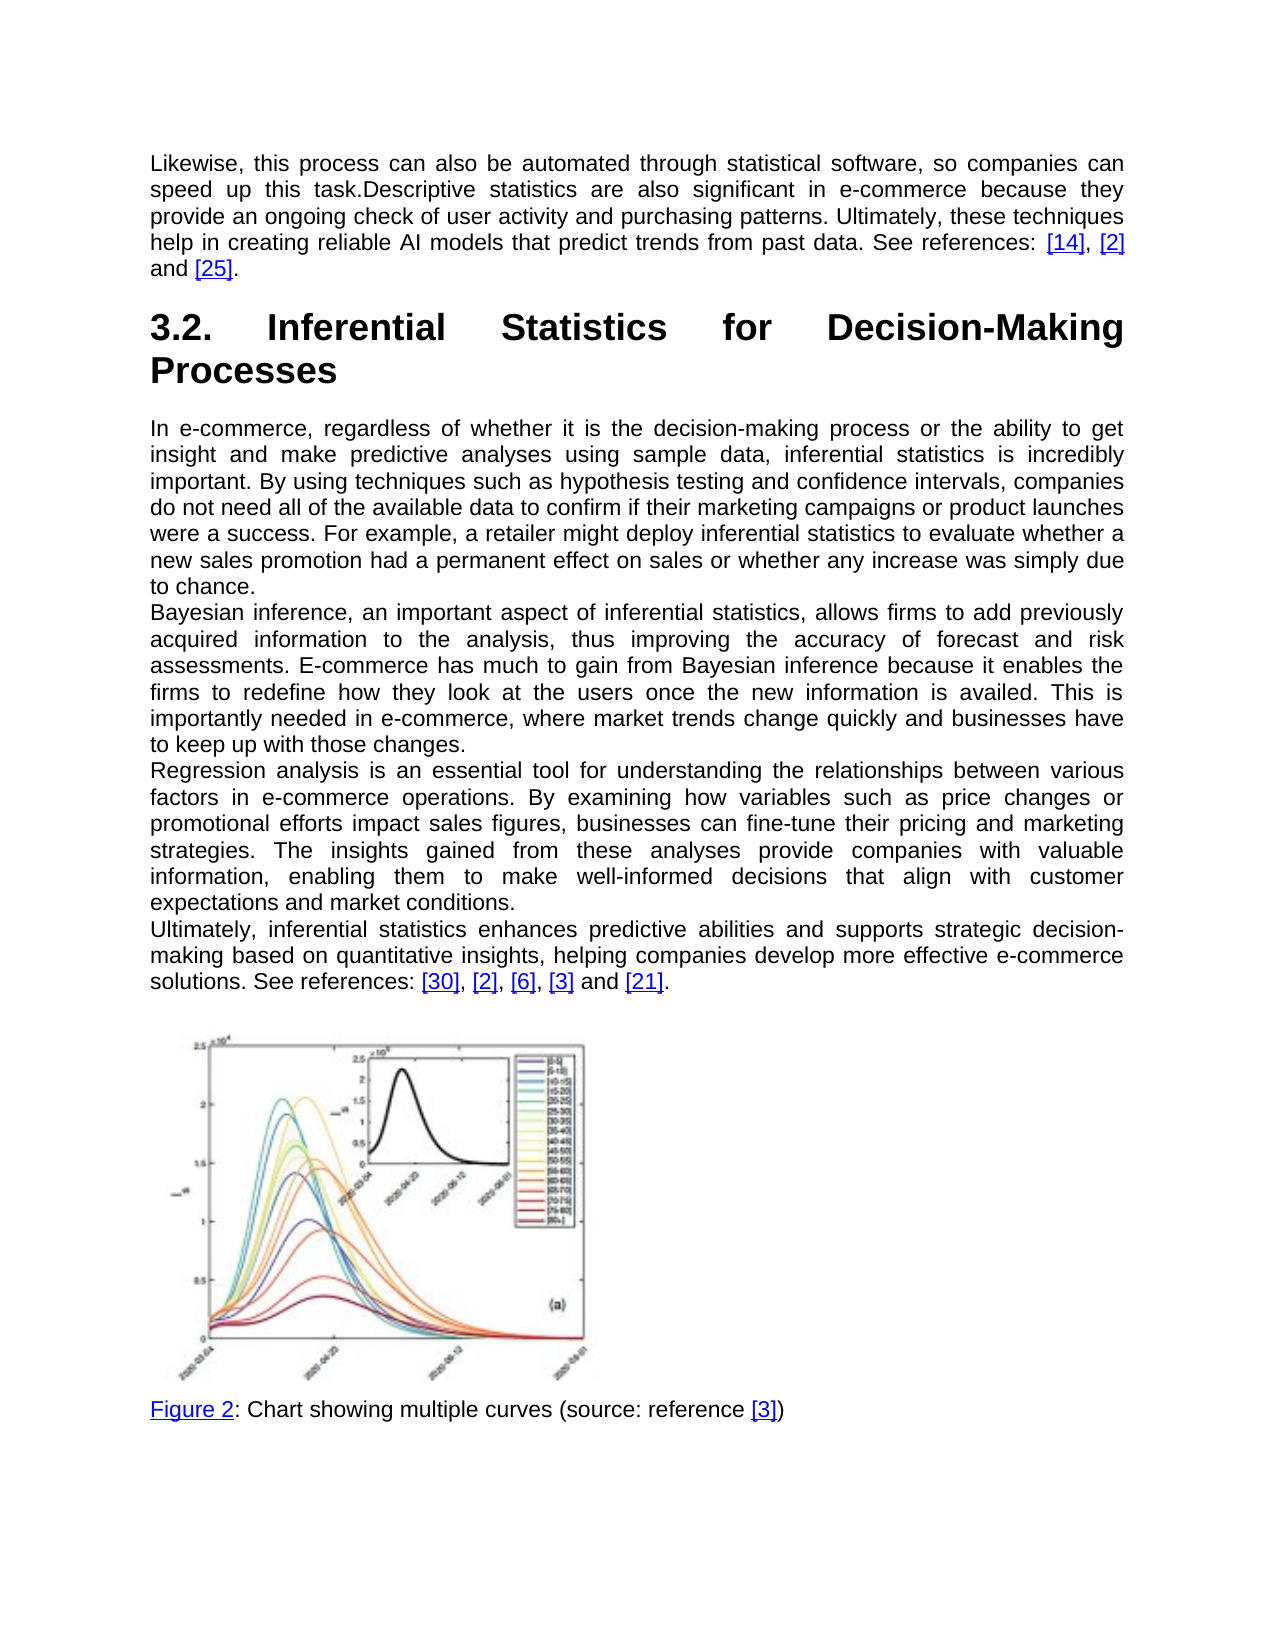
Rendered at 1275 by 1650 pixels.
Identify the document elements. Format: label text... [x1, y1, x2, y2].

text Figure 2: Chart showing multiple curves (source: reference [3]) [150, 1396, 1125, 1422]
text Bayesian inference, an important aspect of inferential statistics, allows firms to add previously acquired information to the analysis, thus improving the accuracy of forecast and risk assessments. E-commerce has much to gain from Bayesian inference because it enables the firms to redefine how they look at the users once the new information is availed. This is importantly needed in e-commerce, where market trends change quickly and businesses have to keep up with those changes. [150, 599, 1125, 757]
text Regression analysis is an essential tool for understanding the relationships between various factors in e-commerce operations. By examining how variables such as price changes or promotional efforts impact sales figures, businesses can fine-tune their pricing and marketing strategies. The insights gained from these analyses provide companies with valuable information, enabling them to make well-informed decisions that align with customer expectations and market conditions. [150, 757, 1125, 916]
picture [150, 1021, 619, 1396]
text Likewise, this process can also be automated through statistical software, so companies can speed up this task.Descriptive statistics are also significant in e-commerce because they provide an ongoing check of user activity and purchasing patterns. Ultimately, these techniques help in creating reliable AI models that predict trends from past data. See references: [14], [2] and [25]. [150, 150, 1125, 282]
subtitle 3.2. Inferential Statistics for Decision-Making Processes [150, 305, 1125, 391]
text Ultimately, inferential statistics enhances predictive abilities and supports strategic decision-making based on quantitative insights, helping companies develop more effective e-commerce solutions. See references: [30], [2], [6], [3] and [21]. [150, 916, 1125, 995]
text In e-commerce, regardless of whether it is the decision-making process or the ability to get insight and make predictive analyses using sample data, inferential statistics is incredibly important. By using techniques such as hypothesis testing and confidence intervals, companies do not need all of the available data to confirm if their marketing campaigns or product launches were a success. For example, a retailer might deploy inferential statistics to evaluate whether a new sales promotion had a permanent effect on sales or whether any increase was simply due to chance. [150, 415, 1125, 599]
